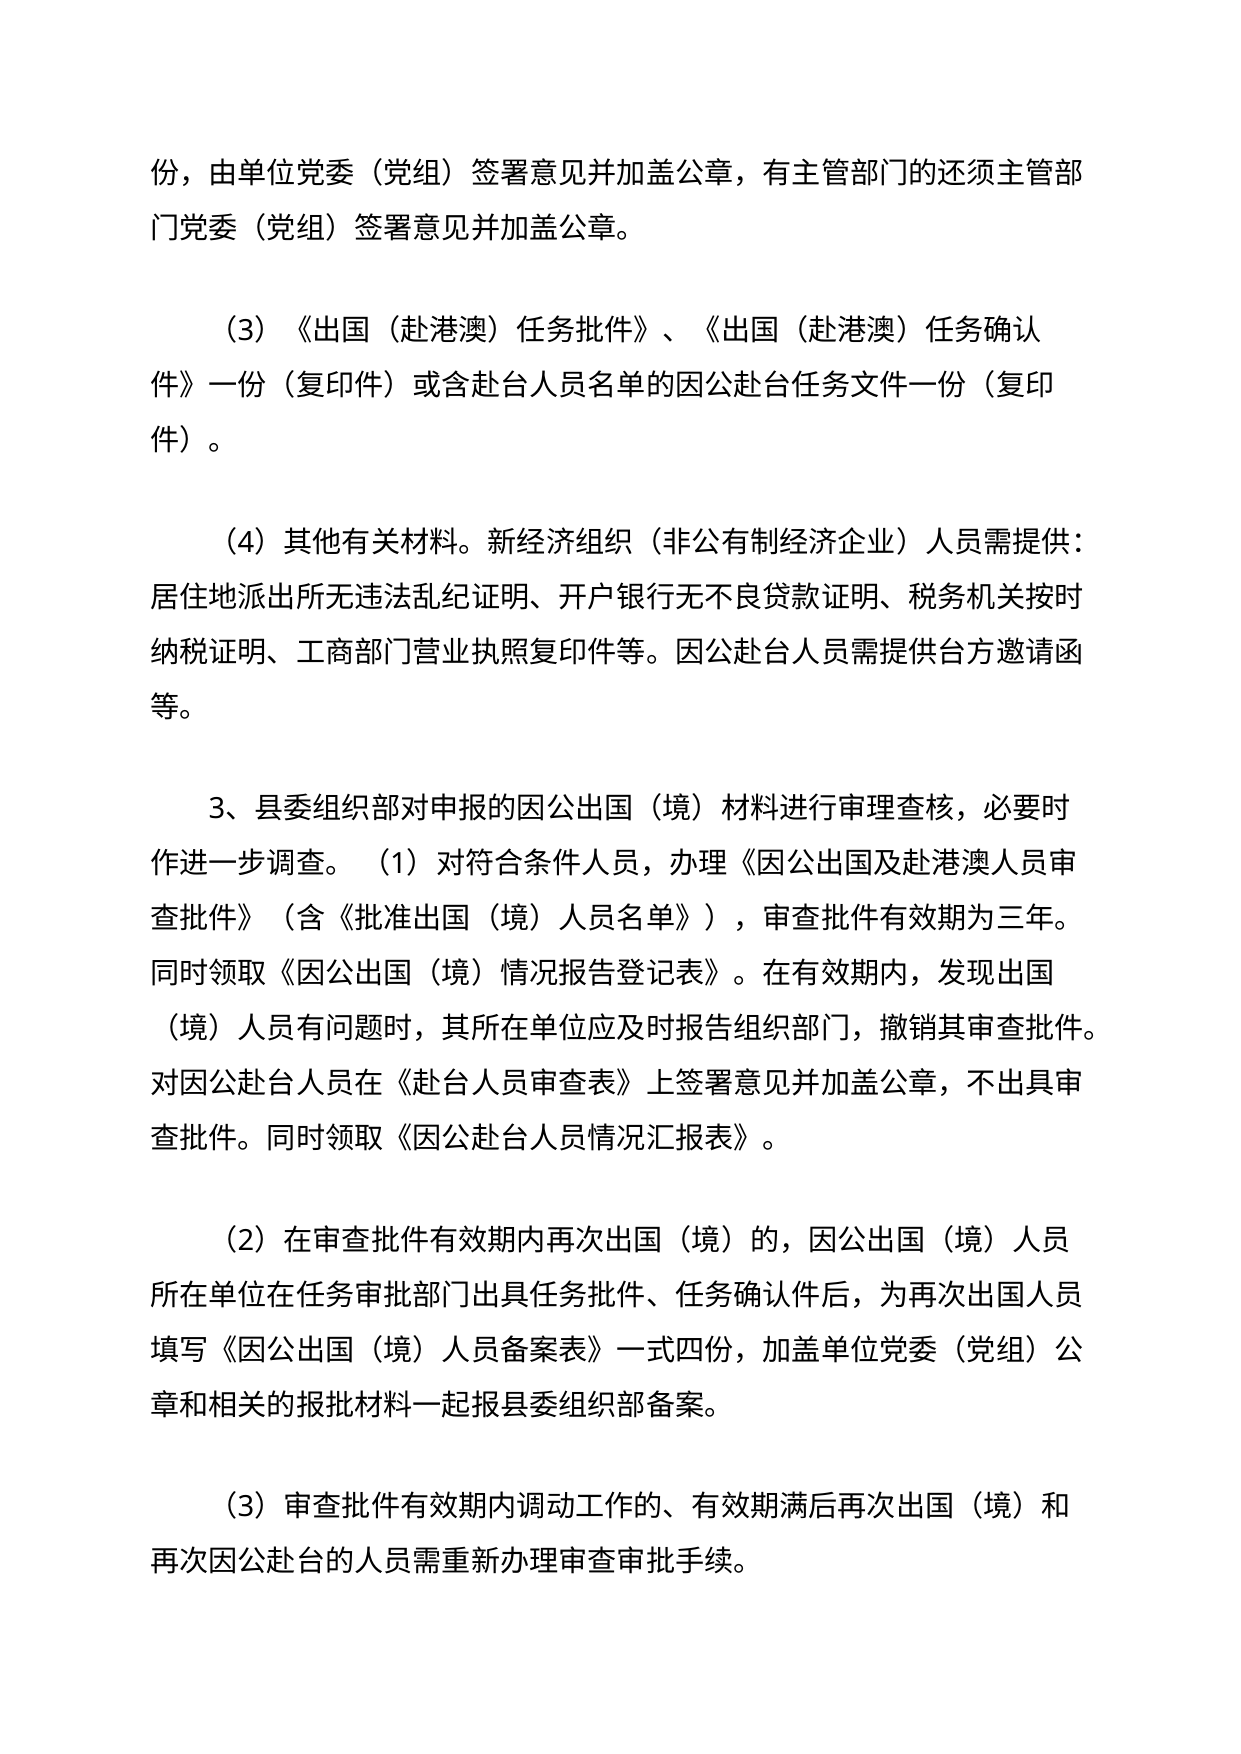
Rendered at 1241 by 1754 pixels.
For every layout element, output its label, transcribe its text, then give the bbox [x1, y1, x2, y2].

text （4）其他有关材料。新经济组织（非公有制经济企业）人员需提供：居住地派出所无违法乱纪证明、开户银行无不良贷款证明、税务机关按时纳税证明、工商部门营业执照复印件等。因公赴台人员需提供台方邀请函等。 [150, 518, 1090, 725]
text （2）在审查批件有效期内再次出国（境）的，因公出国（境）人员所在单位在任务审批部门出具任务批件、任务确认件后，为再次出国人员填写《因公出国（境）人员备案表》一式四份，加盖单位党委（党组）公章和相关的报批材料一起报县委组织部备案。 [150, 1216, 1090, 1423]
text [150, 150, 1090, 247]
text （3）《出国（赴港澳）任务批件》、《出国（赴港澳）任务确认件》一份（复印件）或含赴台人员名单的因公赴台任务文件一份（复印件）。 [150, 307, 1090, 459]
text （3）审查批件有效期内调动工作的、有效期满后再次出国（境）和再次因公赴台的人员需重新办理审查审批手续。 [150, 1483, 1090, 1580]
text 3、县委组织部对申报的因公出国（境）材料进行审理查核，必要时作进一步调查。 （1）对符合条件人员，办理《因公出国及赴港澳人员审查批件》（含《批准出国（境）人员名单》），审查批件有效期为三年。同时领取《因公出国（境）情况报告登记表》。在有效期内，发现出国（境）人员有问题时，其所在单位应及时报告组织部门，撤销其审查批件。对因公赴台人员在《赴台人员审查表》上签署意见并加盖公章，不出具审查批件。同时领取《因公赴台人员情况汇报表》。 [150, 785, 1090, 1157]
